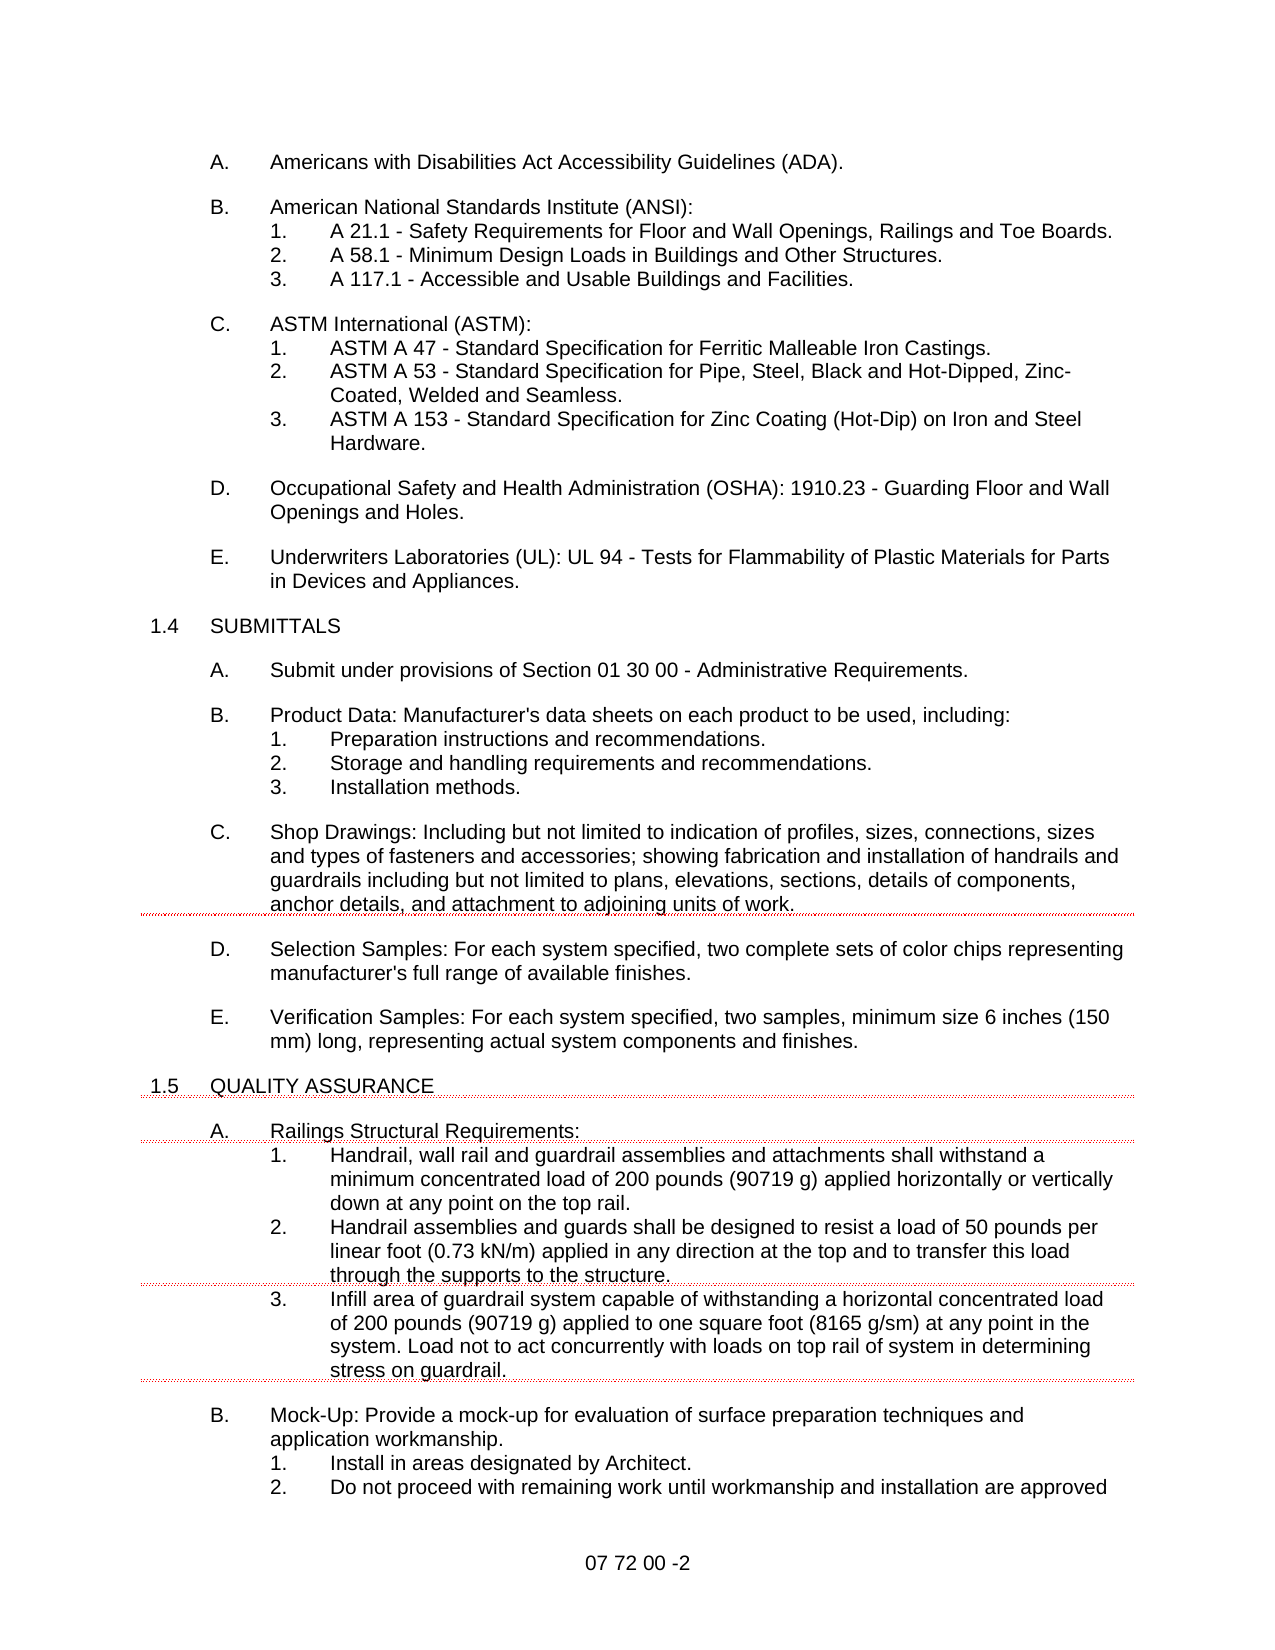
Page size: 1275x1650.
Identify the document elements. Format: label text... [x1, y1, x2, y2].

list Americans with Disabilities Act Accessibility Guidelines (ADA). [210, 150, 1125, 174]
list Preparation instructions and recommendations. [270, 727, 1125, 751]
list SUBMITTALS [150, 613, 1125, 637]
list Selection Samples: For each system specified, two complete sets of color chips representing manufacturer's full range of available finishes. [210, 936, 1125, 984]
list ASTM A 47 - Standard Specification for Ferritic Malleable Iron Castings. [270, 335, 1125, 359]
list QUALITY ASSURANCE [150, 1074, 1125, 1098]
list A 21.1 - Safety Requirements for Floor and Wall Openings, Railings and Toe Boards. [270, 219, 1125, 243]
list Storage and handling requirements and recommendations. [270, 751, 1125, 775]
list ASTM International (ASTM): [210, 311, 1125, 335]
list Product Data: Manufacturer's data sheets on each product to be used, including: [210, 703, 1125, 727]
list A 117.1 - Accessible and Usable Buildings and Facilities. [270, 267, 1125, 291]
list Handrail assemblies and guards shall be designed to resist a load of 50 pounds per linear foot (0.73 kN/m) applied in any direction at the top and to transfer this load through the supports to the structure. [270, 1214, 1125, 1286]
list American National Standards Institute (ANSI): [210, 195, 1125, 219]
list Submit under provisions of Section 01 30 00 - Administrative Requirements. [210, 658, 1125, 682]
list Railings Structural Requirements: [210, 1119, 1125, 1143]
list Infill area of guardrail system capable of withstanding a horizontal concentrated load of 200 pounds (90719 g) applied to one square foot (8165 g/sm) at any point in the system. Load not to act concurrently with loads on top rail of system in determining stress on guardrail. [270, 1286, 1125, 1382]
list Installation methods. [270, 775, 1125, 799]
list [270, 1475, 1125, 1499]
list ASTM A 153 - Standard Specification for Zinc Coating (Hot-Dip) on Iron and Steel Hardware. [270, 407, 1125, 455]
list A 58.1 - Minimum Design Loads in Buildings and Other Structures. [270, 243, 1125, 267]
list Occupational Safety and Health Administration (OSHA): 1910.23 - Guarding Floor and Wall Openings and Holes. [210, 476, 1125, 524]
list Underwriters Laboratories (UL): UL 94 - Tests for Flammability of Plastic Materials for Parts in Devices and Appliances. [210, 545, 1125, 593]
list Shop Drawings: Including but not limited to indication of profiles, sizes, connections, sizes and types of fasteners and accessories; showing fabrication and installation of handrails and guardrails including but not limited to plans, elevations, sections, details of components, anchor details, and attachment to adjoining units of work. [210, 820, 1125, 916]
list ASTM A 53 - Standard Specification for Pipe, Steel, Black and Hot-Dipped, Zinc-Coated, Welded and Seamless. [270, 359, 1125, 407]
list Install in areas designated by Architect. [270, 1451, 1125, 1475]
list Handrail, wall rail and guardrail assemblies and attachments shall withstand a minimum concentrated load of 200 pounds (90719 g) applied horizontally or vertically down at any point on the top rail. [270, 1143, 1125, 1214]
list Mock-Up: Provide a mock-up for evaluation of surface preparation techniques and application workmanship. [210, 1403, 1125, 1451]
list Verification Samples: For each system specified, two samples, minimum size 6 inches (150 mm) long, representing actual system components and finishes. [210, 1005, 1125, 1053]
